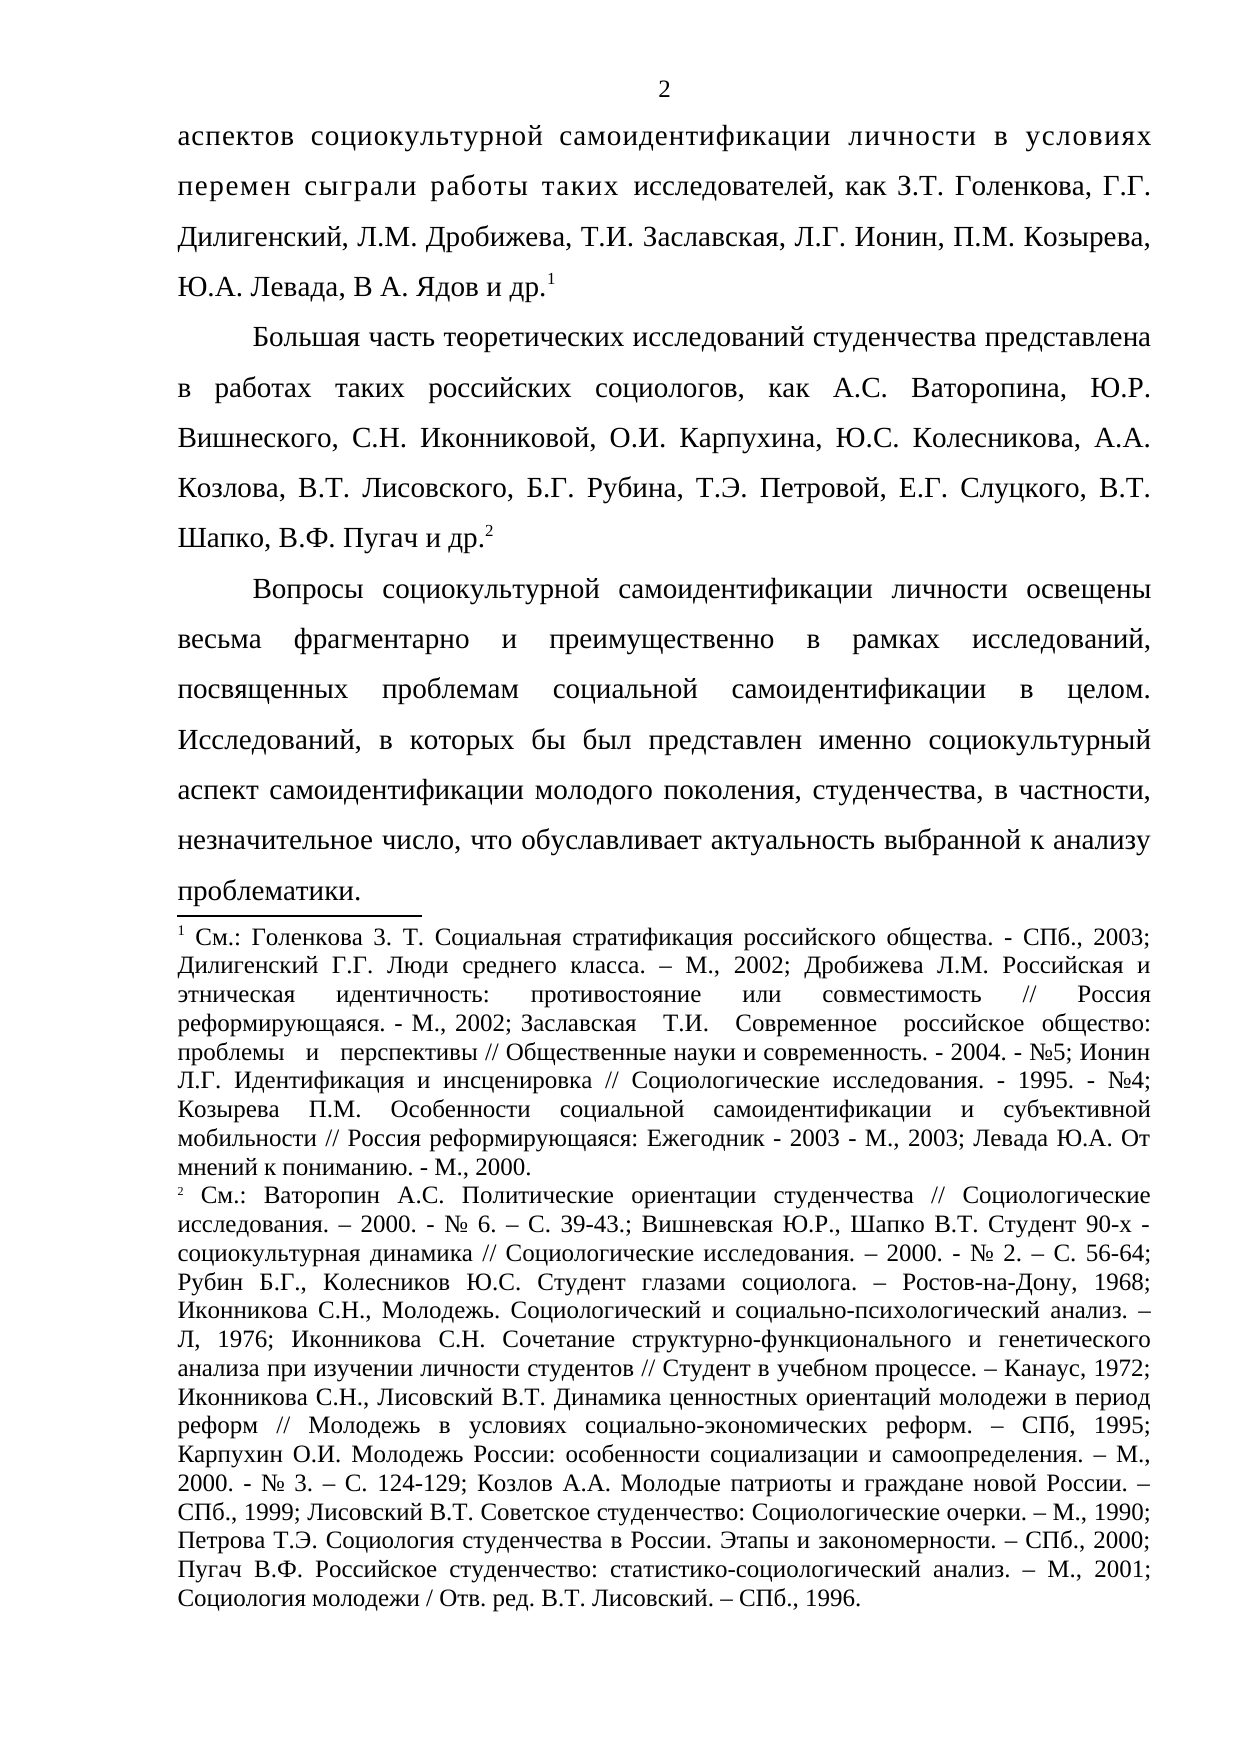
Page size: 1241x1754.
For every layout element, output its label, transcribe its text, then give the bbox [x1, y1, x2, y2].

text Большая часть теоретических исследований студенчества представлена в работах таких российских социологов, как А.С. Ваторопина, Ю.Р. Вишнеского, С.Н. Иконниковой, О.И. Карпухина, Ю.С. Колесникова, А.А. Козлова, В.Т. Лисовского, Б.Г. Рубина, Т.Э. Петровой, Е.Г. Слуцкого, В.Т. Шапко, В.Ф. Пугач и др. [177, 319, 1152, 554]
text Вопросы социокультурной самоидентификации личности освещены весьма фрагментарно и преимущественно в рамках исследований, посвященных проблемам социальной самоидентификации в целом. Исследований, в которых бы был представлен именно социокультурный аспект самоидентификации молодого поколения, студенчества, в частности, незначительное число, что обуславливает актуальность выбранной к анализу проблематики. [177, 571, 1152, 906]
text В начале 90-х гг. прошлого столетия, после распада Советского Союза появился целый ряд публикаций по проблемам социокультурной идентификации россиян в трансформирующемся обществе. Осуществлялся анализ и апробация в новороссийских социокультурных условиях известных зарубежных теорий и методик. Значимую роль в концептуализации ряда аспектов социокультурной самоидентификации личности в условиях перемен сыграли работы таких исследователей, как З.Т. Голенкова, Г.Г. Дилигенский, Л.М. Дробижева, Т.И. Заславская, Л.Г. Ионин, П.М. Козырева, Ю.А. Левада, В А. Ядов и др. [177, 118, 1152, 303]
